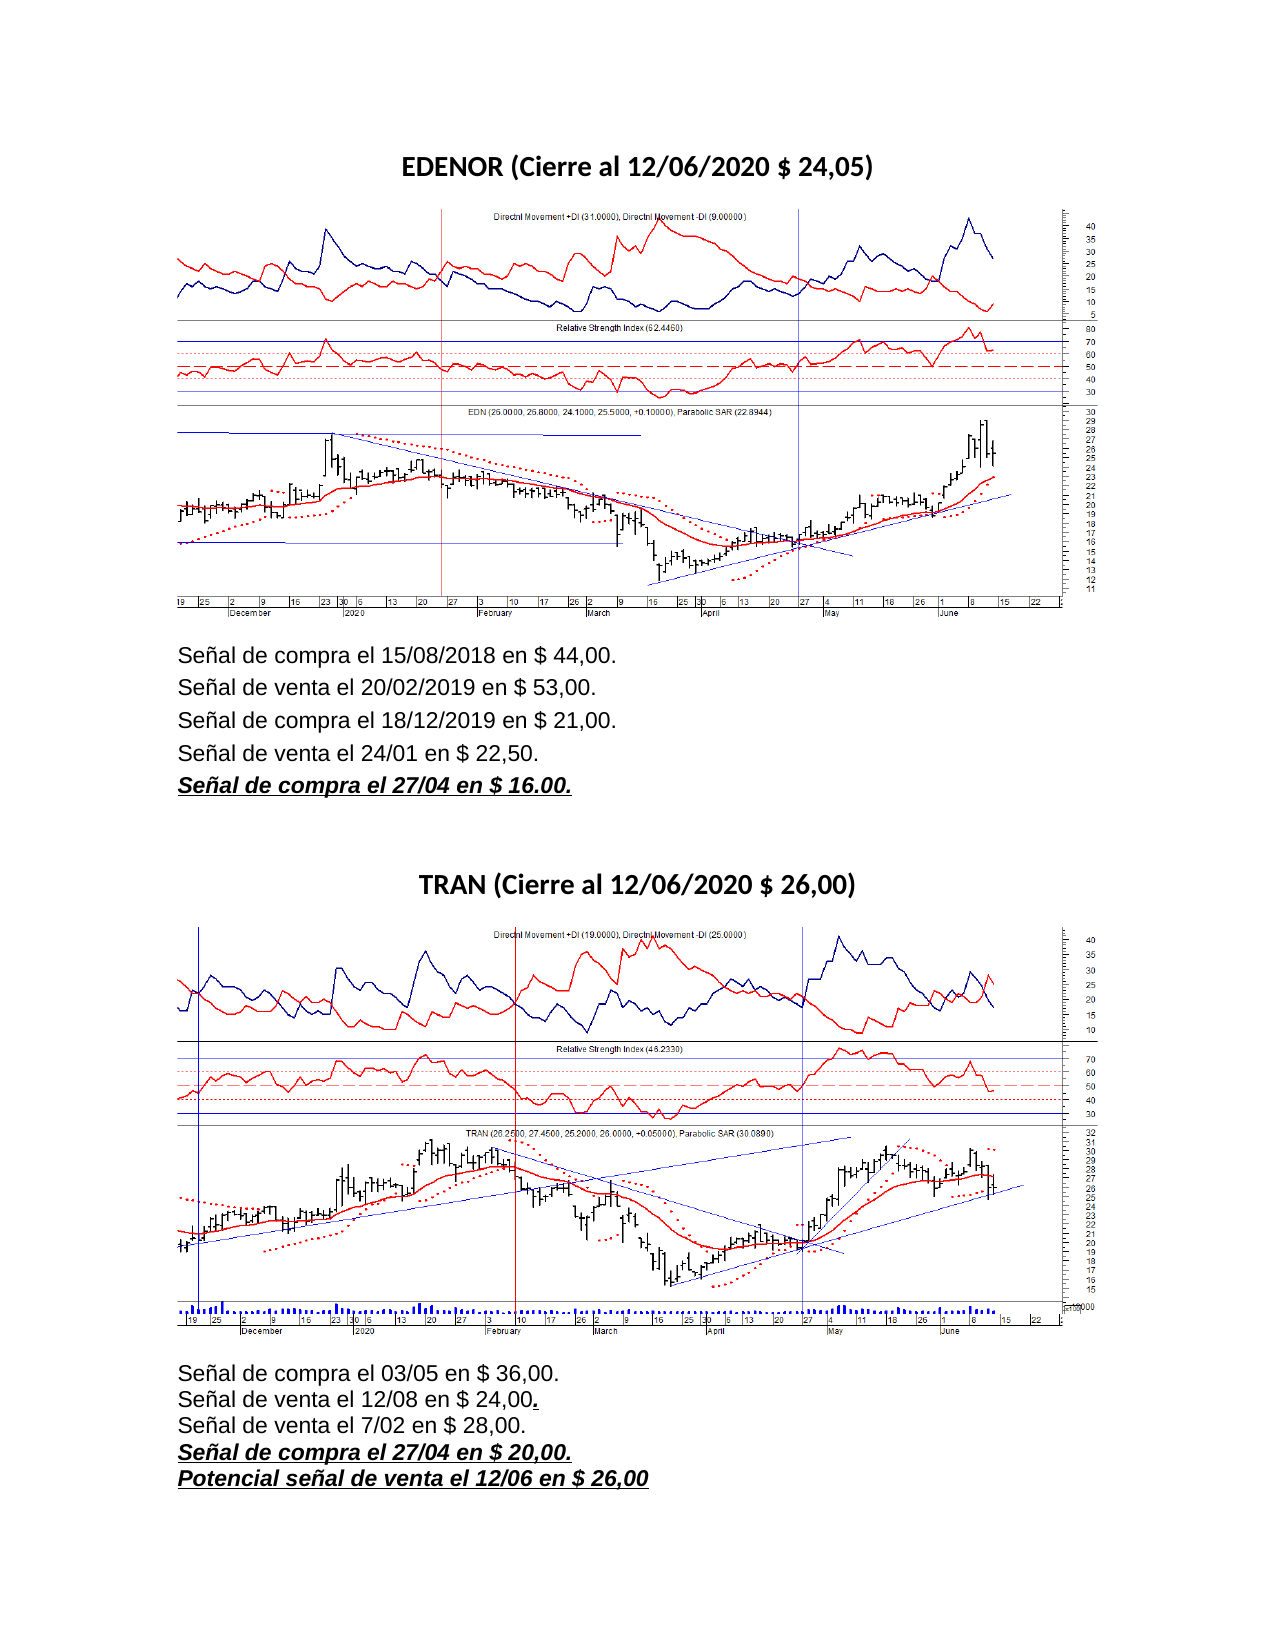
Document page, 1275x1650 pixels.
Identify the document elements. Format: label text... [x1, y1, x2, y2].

subtitle Señal de venta el 20/02/2019 en $ 53,00. [177, 674, 1098, 701]
text Potencial señal de venta el 12/06 en $ 26,00 [177, 1465, 1098, 1492]
text Señal de compra el 03/05 en $ 36,00. [177, 1360, 1098, 1386]
picture [177, 209, 1098, 617]
picture [177, 927, 1098, 1335]
text Señal de venta el 12/08 en $ 24,00. [177, 1386, 1098, 1412]
subtitle Señal de compra el 27/04 en $ 16.00. [177, 772, 1098, 798]
subtitle Señal de venta el 24/01 en $ 22,50. [177, 739, 1098, 766]
text Señal de venta el 7/02 en $ 28,00. [177, 1412, 1098, 1439]
text EDENOR (Cierre al 12/06/2020 $ 24,05) [177, 148, 1098, 183]
text Señal de compra el 27/04 en $ 20,00. [177, 1439, 1098, 1465]
subtitle Señal de compra el 18/12/2019 en $ 21,00. [177, 707, 1098, 733]
text TRAN (Cierre al 12/06/2020 $ 26,00) [177, 866, 1098, 901]
subtitle Señal de compra el 15/08/2018 en $ 44,00. [177, 642, 1098, 668]
